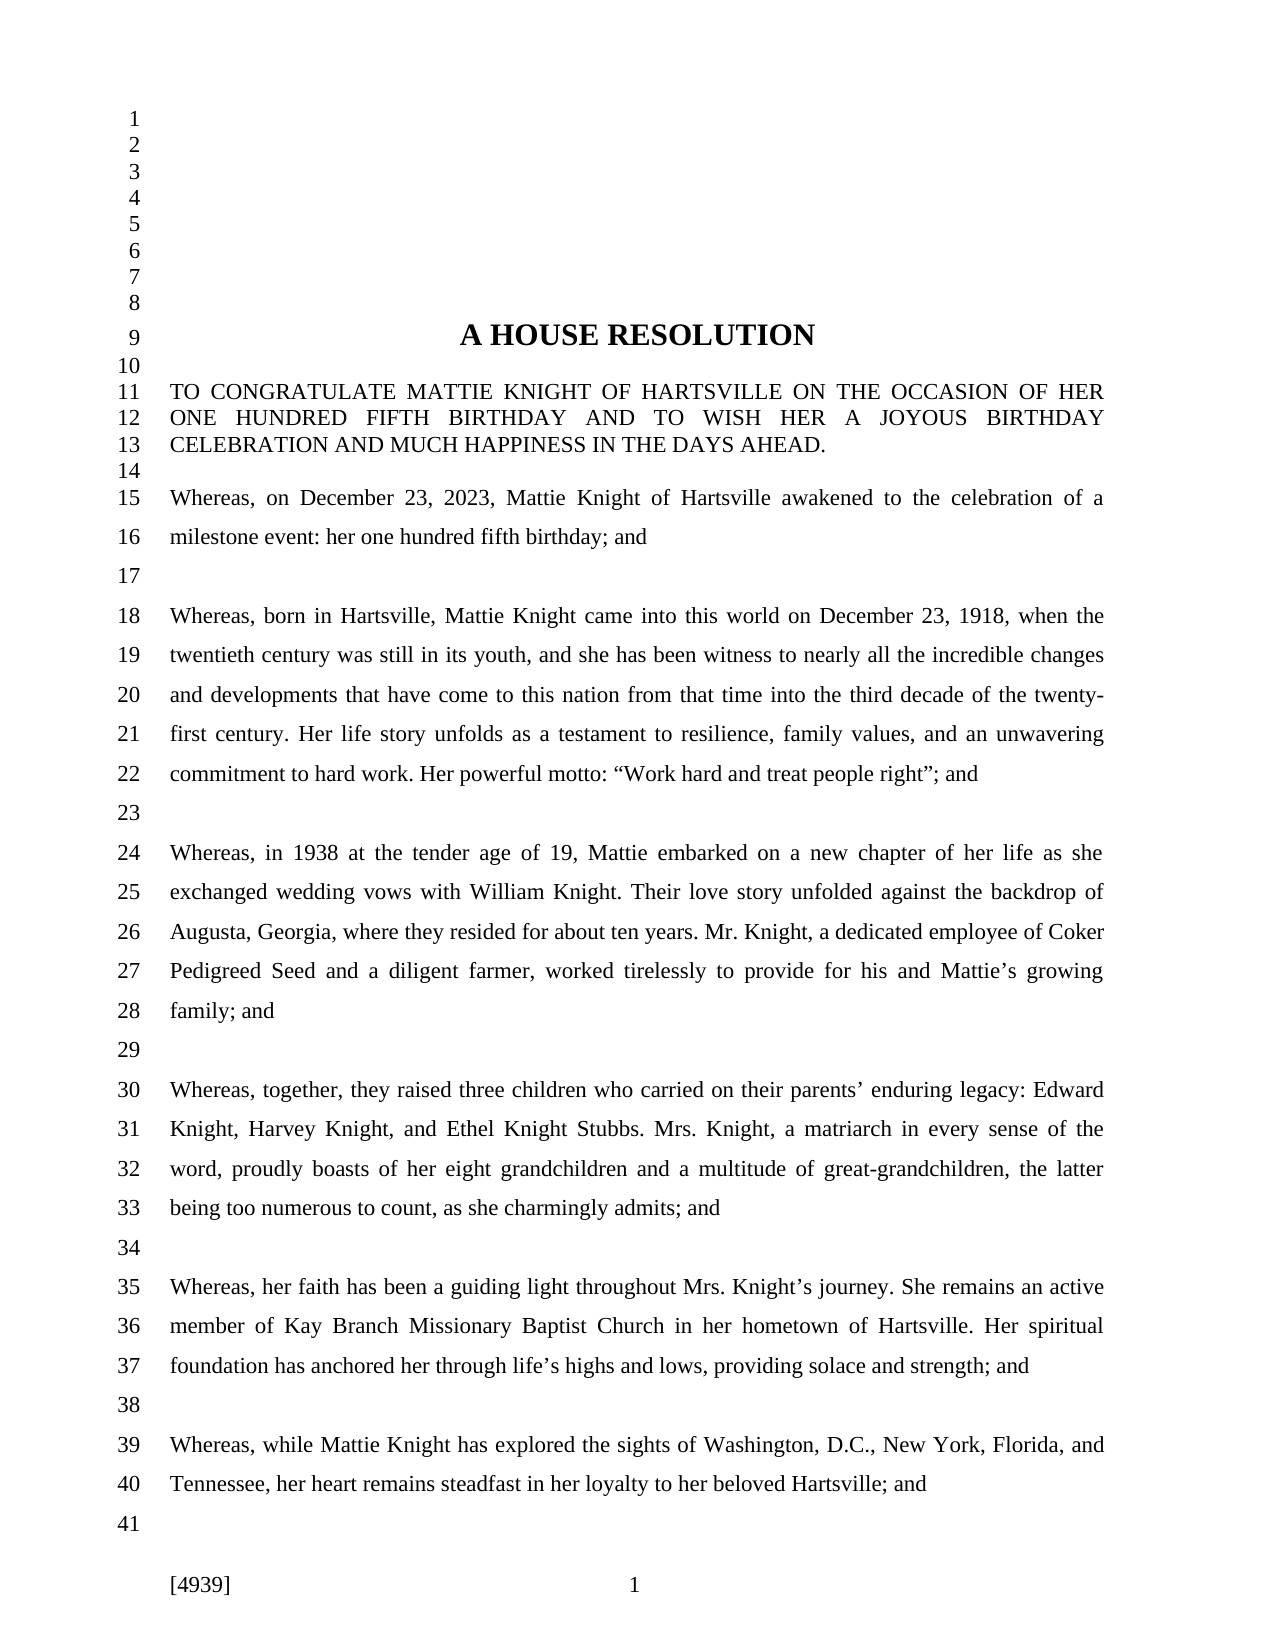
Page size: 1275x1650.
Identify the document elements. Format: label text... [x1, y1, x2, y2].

text Whereas, while Mattie Knight has explored the sights of Washington, D.C., New York, Florida, and Tennessee, her heart remains steadfast in her loyalty to her beloved Hartsville; and [169, 1431, 1106, 1497]
text Whereas, her faith has been a guiding light throughout Mrs. Knight’s journey. She remains an active member of Kay Branch Missionary Baptist Church in her hometown of Hartsville. Her spiritual foundation has anchored her through life’s highs and lows, providing solace and strength; and [169, 1273, 1106, 1378]
text Whereas, together, they raised three children who carried on their parents’ enduring legacy: Edward Knight, Harvey Knight, and Ethel Knight Stubbs. Mrs. Knight, a matriarch in every sense of the word, proudly boasts of her eight grandchildren and a multitude of great-grandchildren, the latter being too numerous to count, as she charmingly admits; and [169, 1076, 1106, 1221]
text Whereas, in 1938 at the tender age of 19, Mattie embarked on a new chapter of her life as she exchanged wedding vows with William Knight. Their love story unfolded against the backdrop of Augusta, Georgia, where they resided for about ten years. Mr. Knight, a dedicated employee of Coker Pedigreed Seed and a diligent farmer, worked tirelessly to provide for his and Mattie’s growing family; and [169, 839, 1106, 1023]
text A RESOLUTION [169, 316, 1106, 352]
text Whereas, born in Hartsville, Mattie Knight came into this world on December 23, 1918, when the twentieth century was still in its youth, and she has been witness to nearly all the incredible changes and developments that have come to this nation from that time into the third decade of the twenty-first century. Her life story unfolds as a testament to resilience, family values, and an unwavering commitment to hard work. Her powerful motto: “Work hard and treat people right”; and [169, 602, 1106, 786]
text Whereas, on December 23, 2023, Mattie Knight of Hartsville awakened to the celebration of a milestone event: her one hundred fifth birthday; and [169, 483, 1106, 549]
